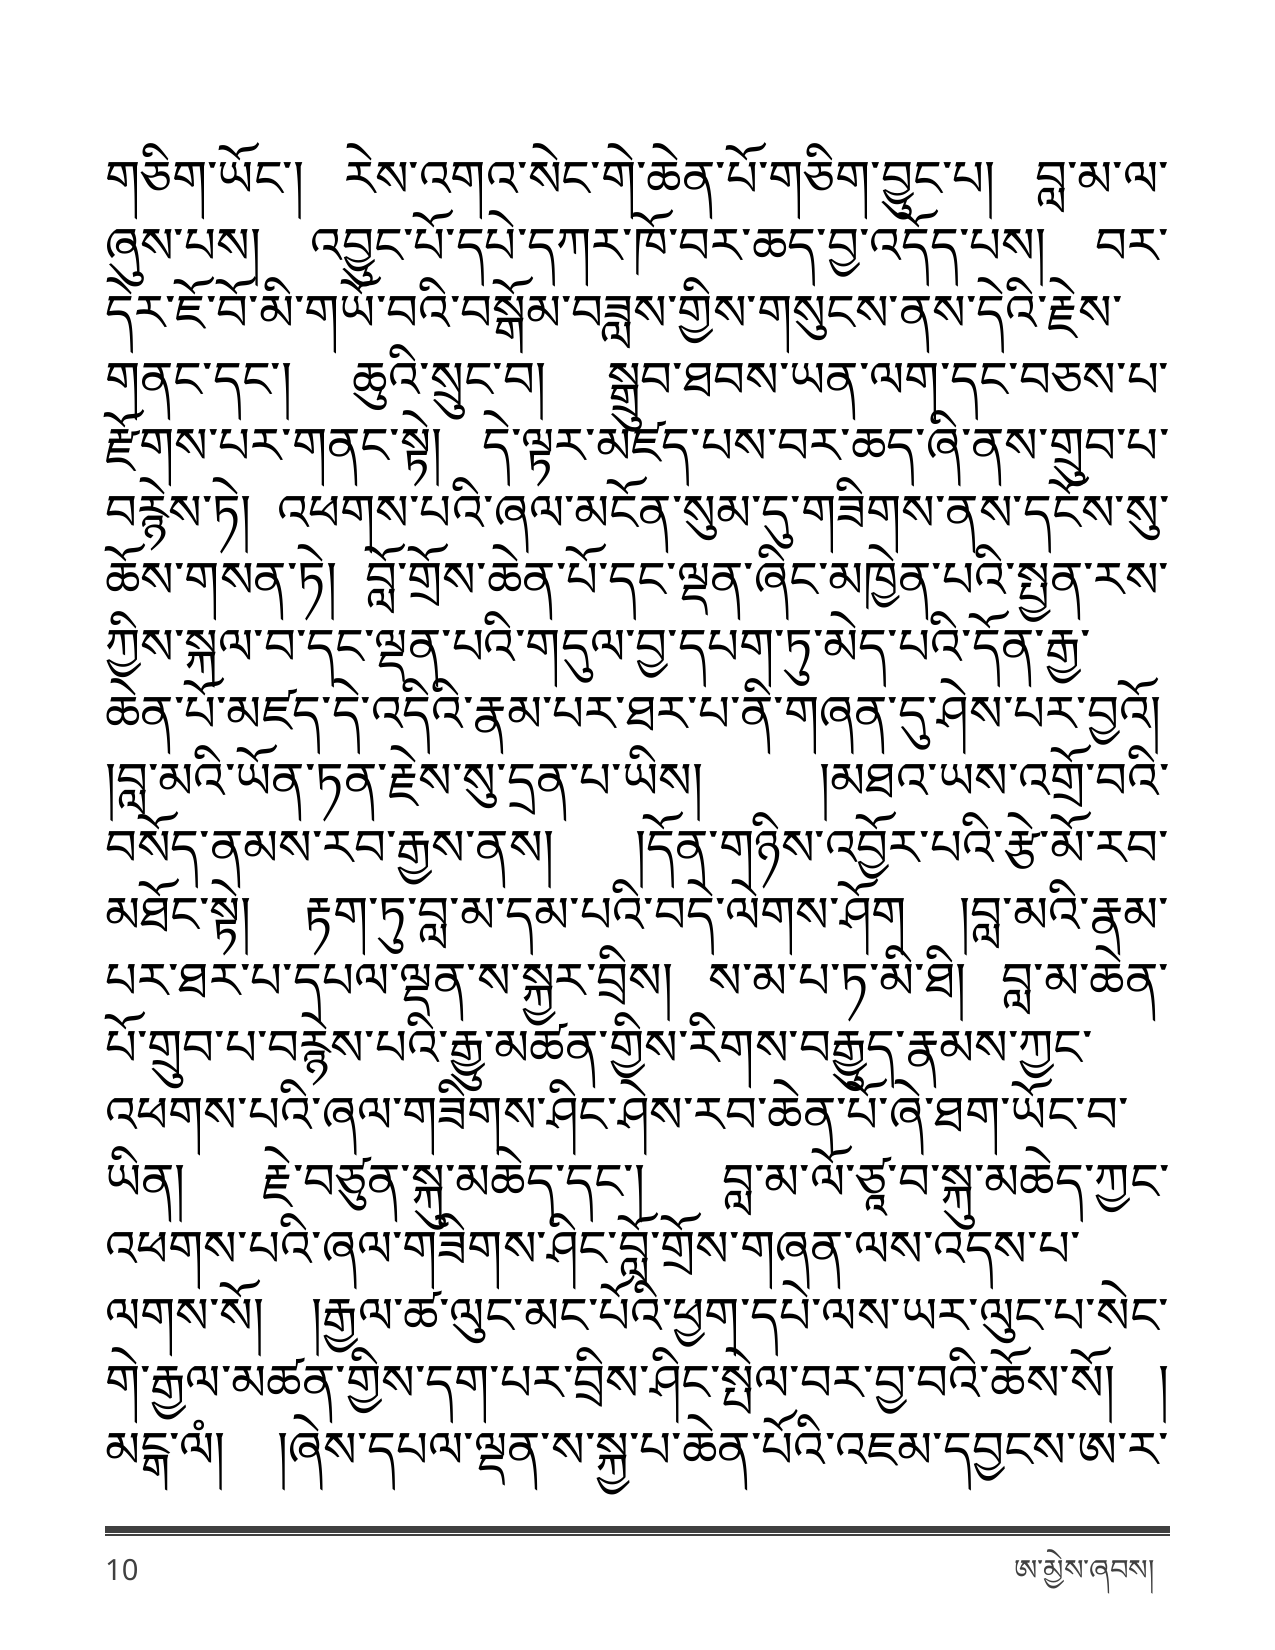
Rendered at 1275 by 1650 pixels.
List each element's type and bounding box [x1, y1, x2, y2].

text [105, 150, 1170, 1479]
